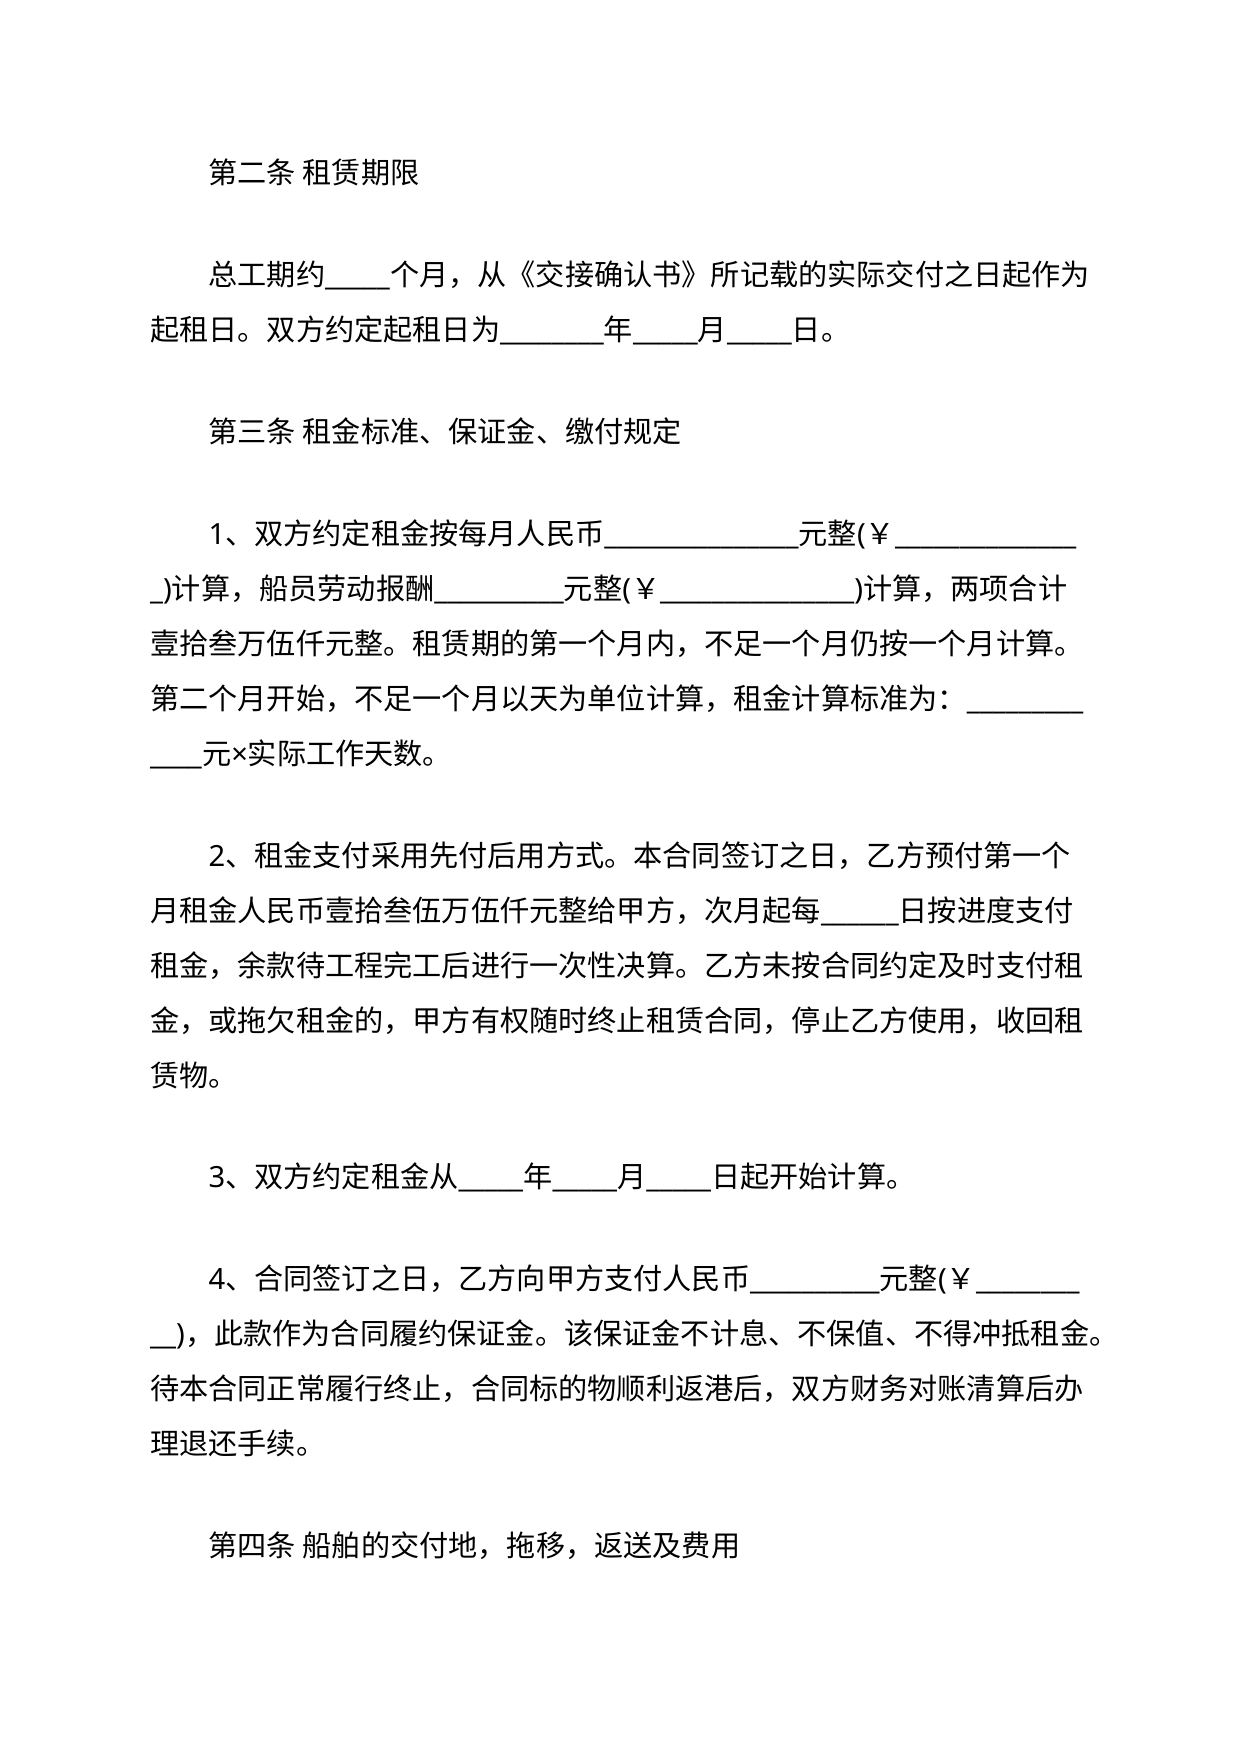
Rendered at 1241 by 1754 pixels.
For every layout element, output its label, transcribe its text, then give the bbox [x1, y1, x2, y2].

text 3、双方约定租金从_____年_____月_____日起开始计算。 [150, 1154, 1090, 1196]
text 第四条 船舶的交付地，拖移，返送及费用 [150, 1523, 1090, 1565]
text 第三条 租金标准、保证金、缴付规定 [150, 409, 1090, 451]
text 1、双方约定租金按每月人民币_______________元整(￥_______________)计算，船员劳动报酬__________元整(￥_______________)计算，两项合计壹拾叁万伍仟元整。租赁期的第一个月内，不足一个月仍按一个月计算。第二个月开始，不足一个月以天为单位计算，租金计算标准为：_____________元×实际工作天数。 [150, 511, 1090, 773]
text 第二条 租赁期限 [150, 150, 1090, 192]
text 总工期约_____个月，从《交接确认书》所记载的实际交付之日起作为起租日。双方约定起租日为________年_____月_____日。 [150, 252, 1090, 349]
text 4、合同签订之日，乙方向甲方支付人民币__________元整(￥__________)，此款作为合同履约保证金。该保证金不计息、不保值、不得冲抵租金。待本合同正常履行终止，合同标的物顺利返港后，双方财务对账清算后办理退还手续。 [150, 1256, 1090, 1463]
text 2、租金支付采用先付后用方式。本合同签订之日，乙方预付第一个月租金人民币壹拾叁伍万伍仟元整给甲方，次月起每______日按进度支付租金，余款待工程完工后进行一次性决算。乙方未按合同约定及时支付租金，或拖欠租金的，甲方有权随时终止租赁合同，停止乙方使用，收回租赁物。 [150, 832, 1090, 1094]
